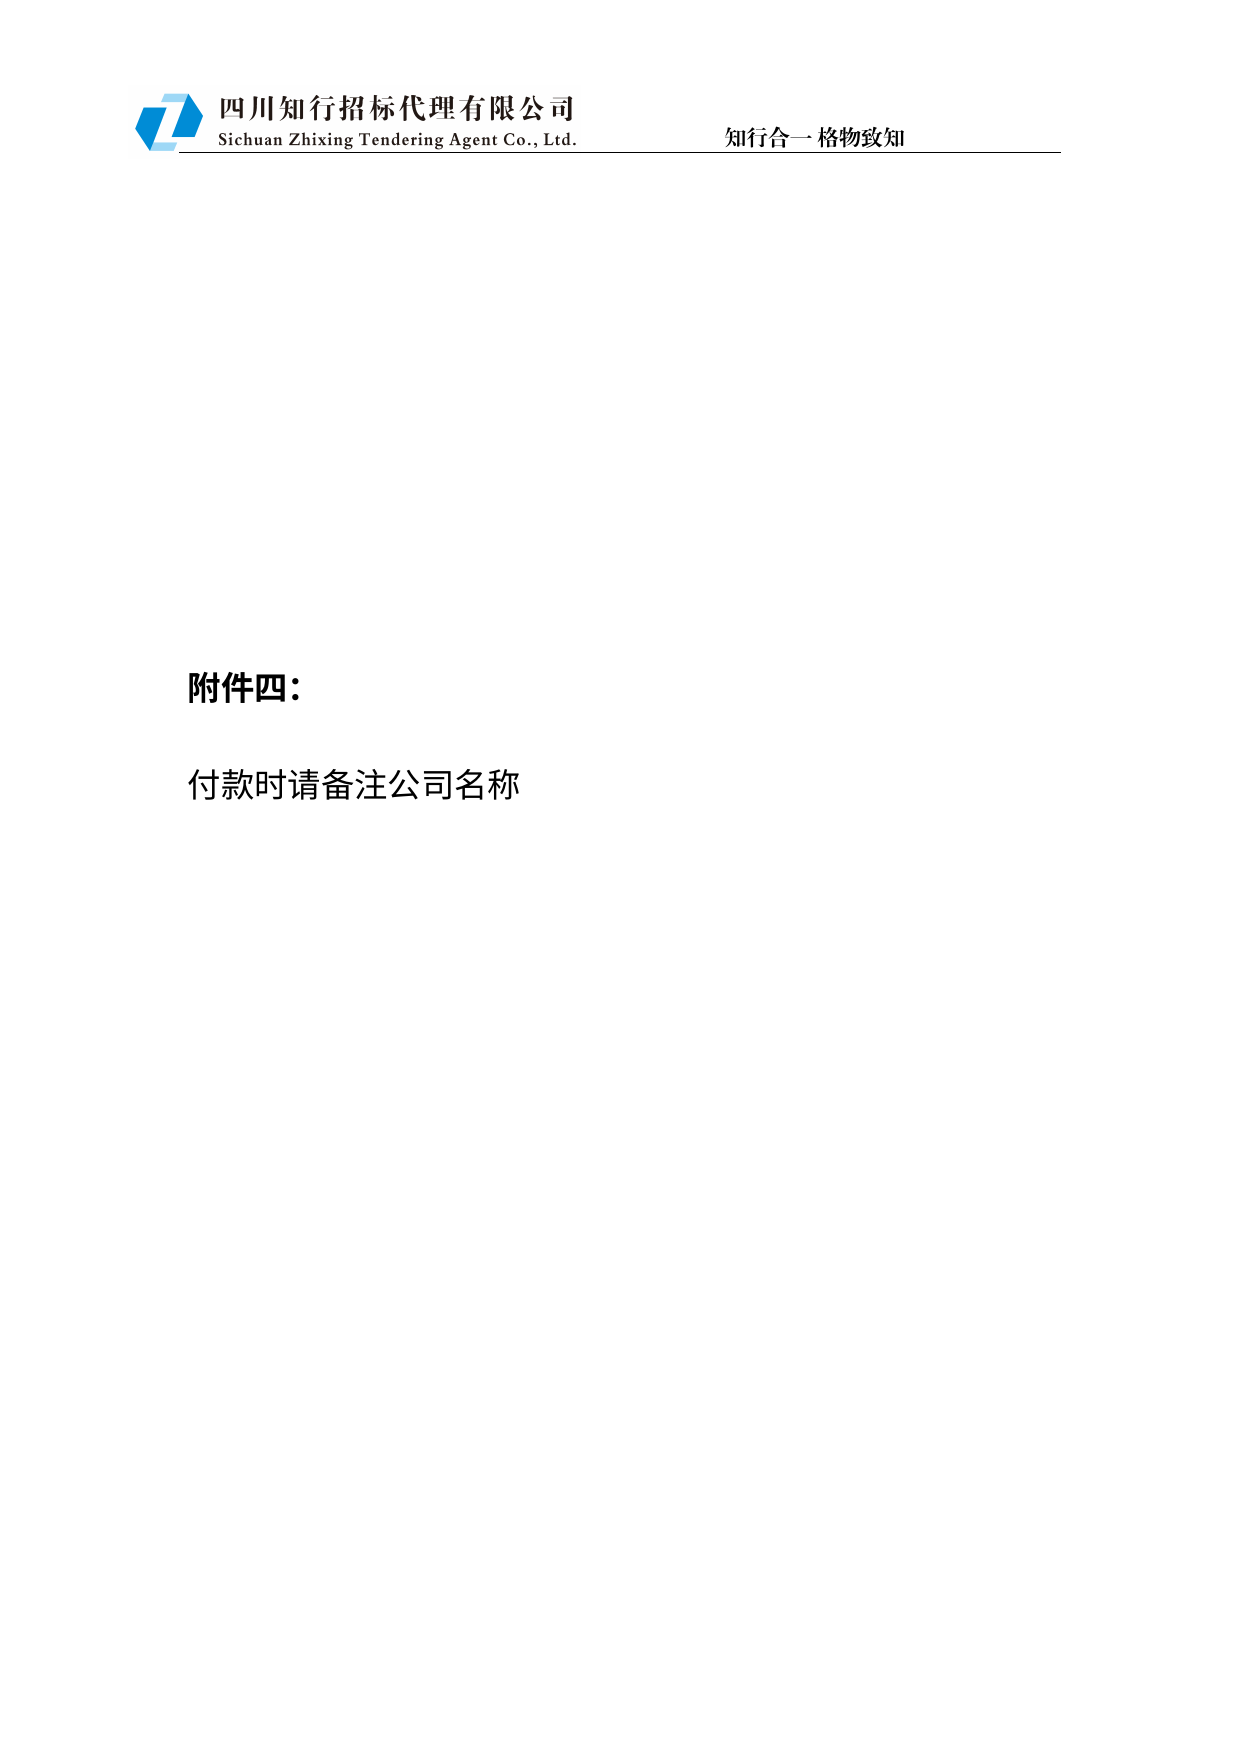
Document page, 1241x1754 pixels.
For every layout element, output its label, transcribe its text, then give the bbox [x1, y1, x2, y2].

text 付款时请备注公司名称 [187, 751, 1053, 816]
picture [128, 85, 581, 159]
text 附件四： [187, 653, 1053, 718]
